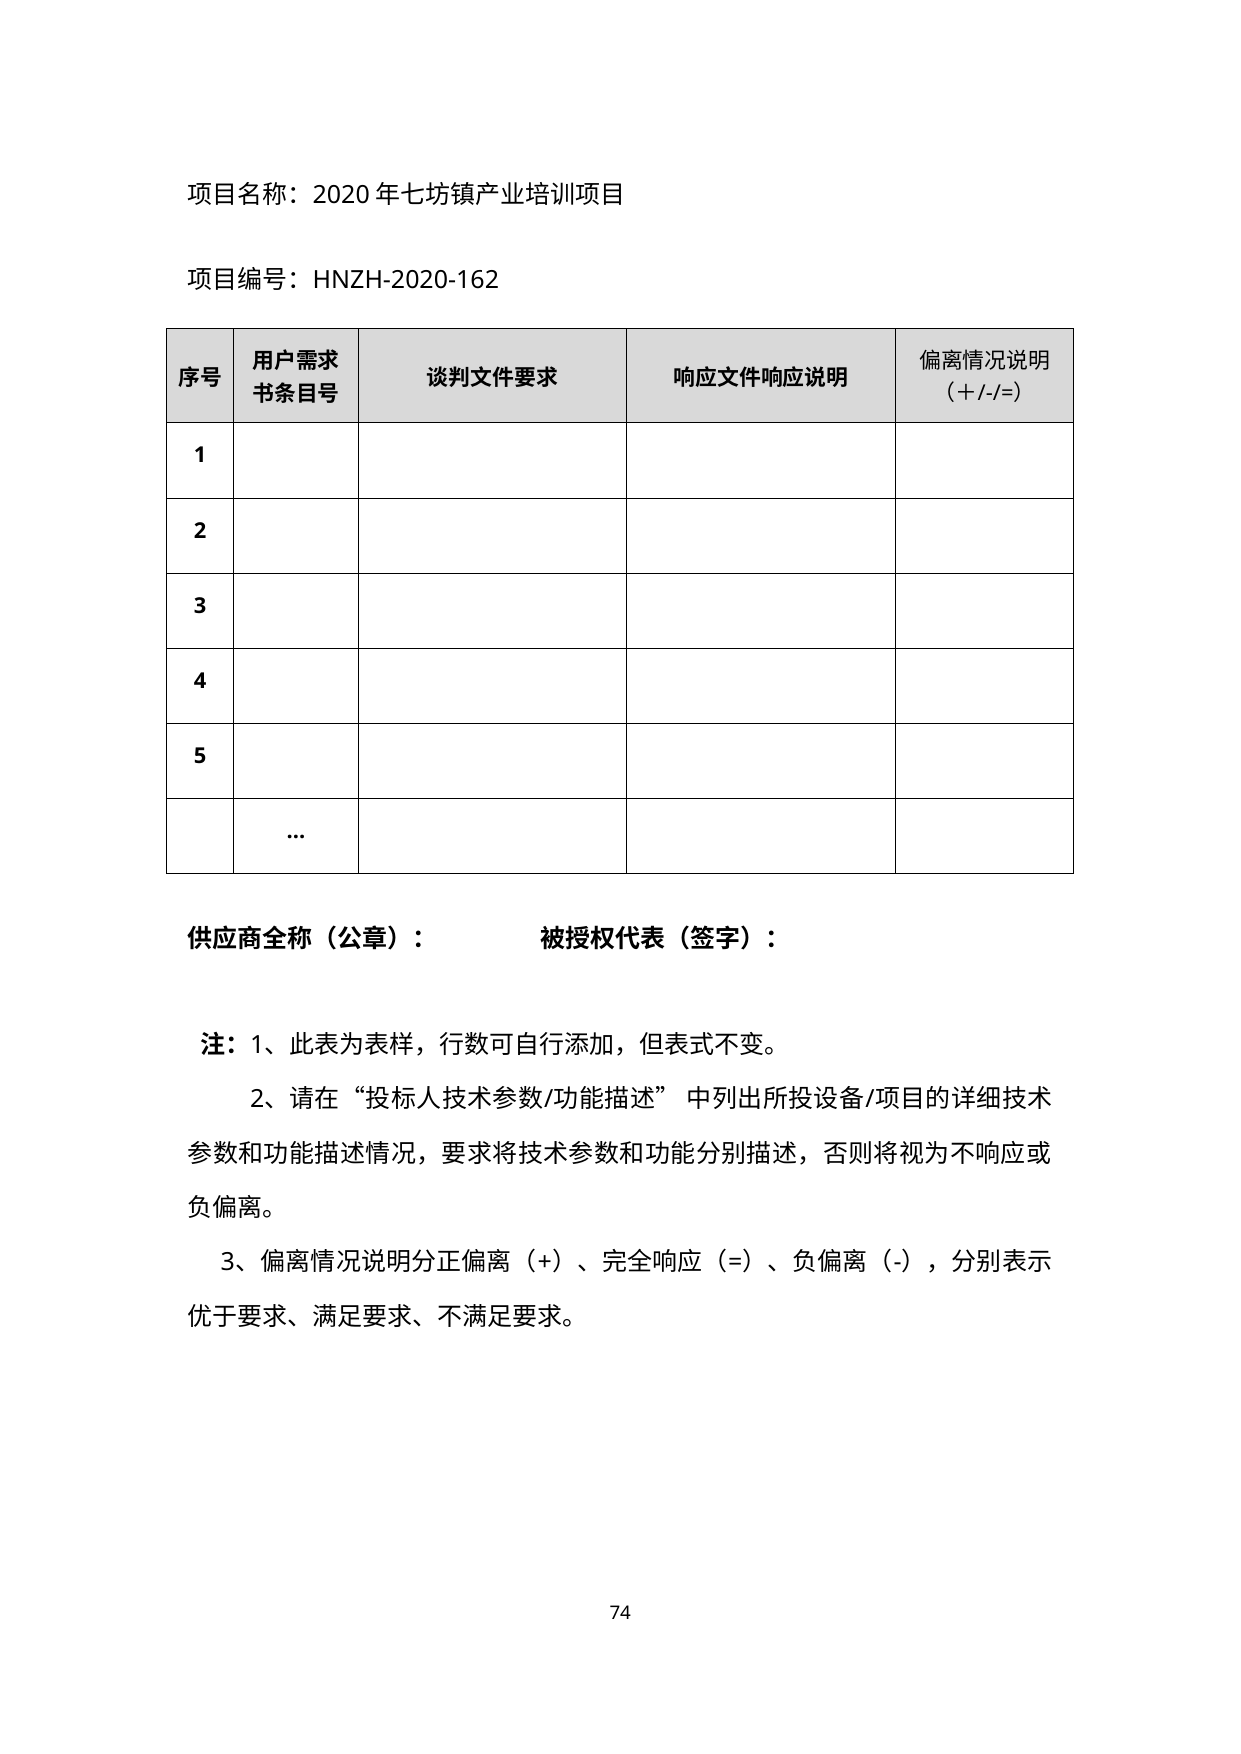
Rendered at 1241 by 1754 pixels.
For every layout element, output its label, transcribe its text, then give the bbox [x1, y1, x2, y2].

table_cell 5 [167, 724, 233, 798]
table_cell 3 [167, 574, 233, 648]
table_cell [896, 574, 1073, 648]
table_header 用户需求书条目号 [234, 329, 358, 422]
table_cell [234, 574, 358, 648]
table_cell [896, 423, 1073, 498]
text 项目名称：2020年七坊镇产业培训项目 [187, 160, 1053, 225]
table_cell [359, 423, 626, 498]
table_cell [359, 724, 626, 798]
table_cell [234, 423, 358, 498]
table_cell [359, 574, 626, 648]
table_cell [627, 649, 895, 723]
table_cell [627, 423, 895, 498]
table_cell [896, 724, 1073, 798]
table_cell [359, 799, 626, 873]
list 请在“投标人技术参数/功能描述” 中列出所投设备/项目的详细技术参数和功能描述情况，要求将技术参数和功能分别描述，否则将视为不响应或负偏离。 [187, 1079, 1053, 1224]
table_cell [627, 574, 895, 648]
text 3、偏离情况说明分正偏离（+）、完全响应（=）、负偏离（-），分别表示优于要求、满足要求、不满足要求。 [187, 1242, 1053, 1332]
table_cell [234, 499, 358, 573]
text 供应商全称（公章）： 被授权代表（签字）： [187, 919, 1053, 955]
table_cell [627, 724, 895, 798]
table_header 序号 [167, 329, 233, 422]
table_cell [359, 649, 626, 723]
table_cell 2 [167, 499, 233, 573]
text 注：1、此表为表样，行数可自行添加，但表式不变。 [187, 1024, 1053, 1061]
table_cell [896, 649, 1073, 723]
table_cell [896, 799, 1073, 873]
table_cell 1 [167, 423, 233, 498]
table_cell [627, 499, 895, 573]
table_cell [234, 724, 358, 798]
table_cell [167, 799, 233, 873]
table_header 偏离情况说明 （＋/-/=） [896, 329, 1073, 422]
table_cell … [234, 799, 358, 873]
table_cell [234, 649, 358, 723]
table_header 响应文件响应说明 [627, 329, 895, 422]
table_header 谈判文件要求 [359, 329, 626, 422]
table_cell 4 [167, 649, 233, 723]
table_cell [359, 499, 626, 573]
table_cell [896, 499, 1073, 573]
table_cell [627, 799, 895, 873]
text 项目编号：HNZH-2020-162 [187, 245, 1053, 310]
